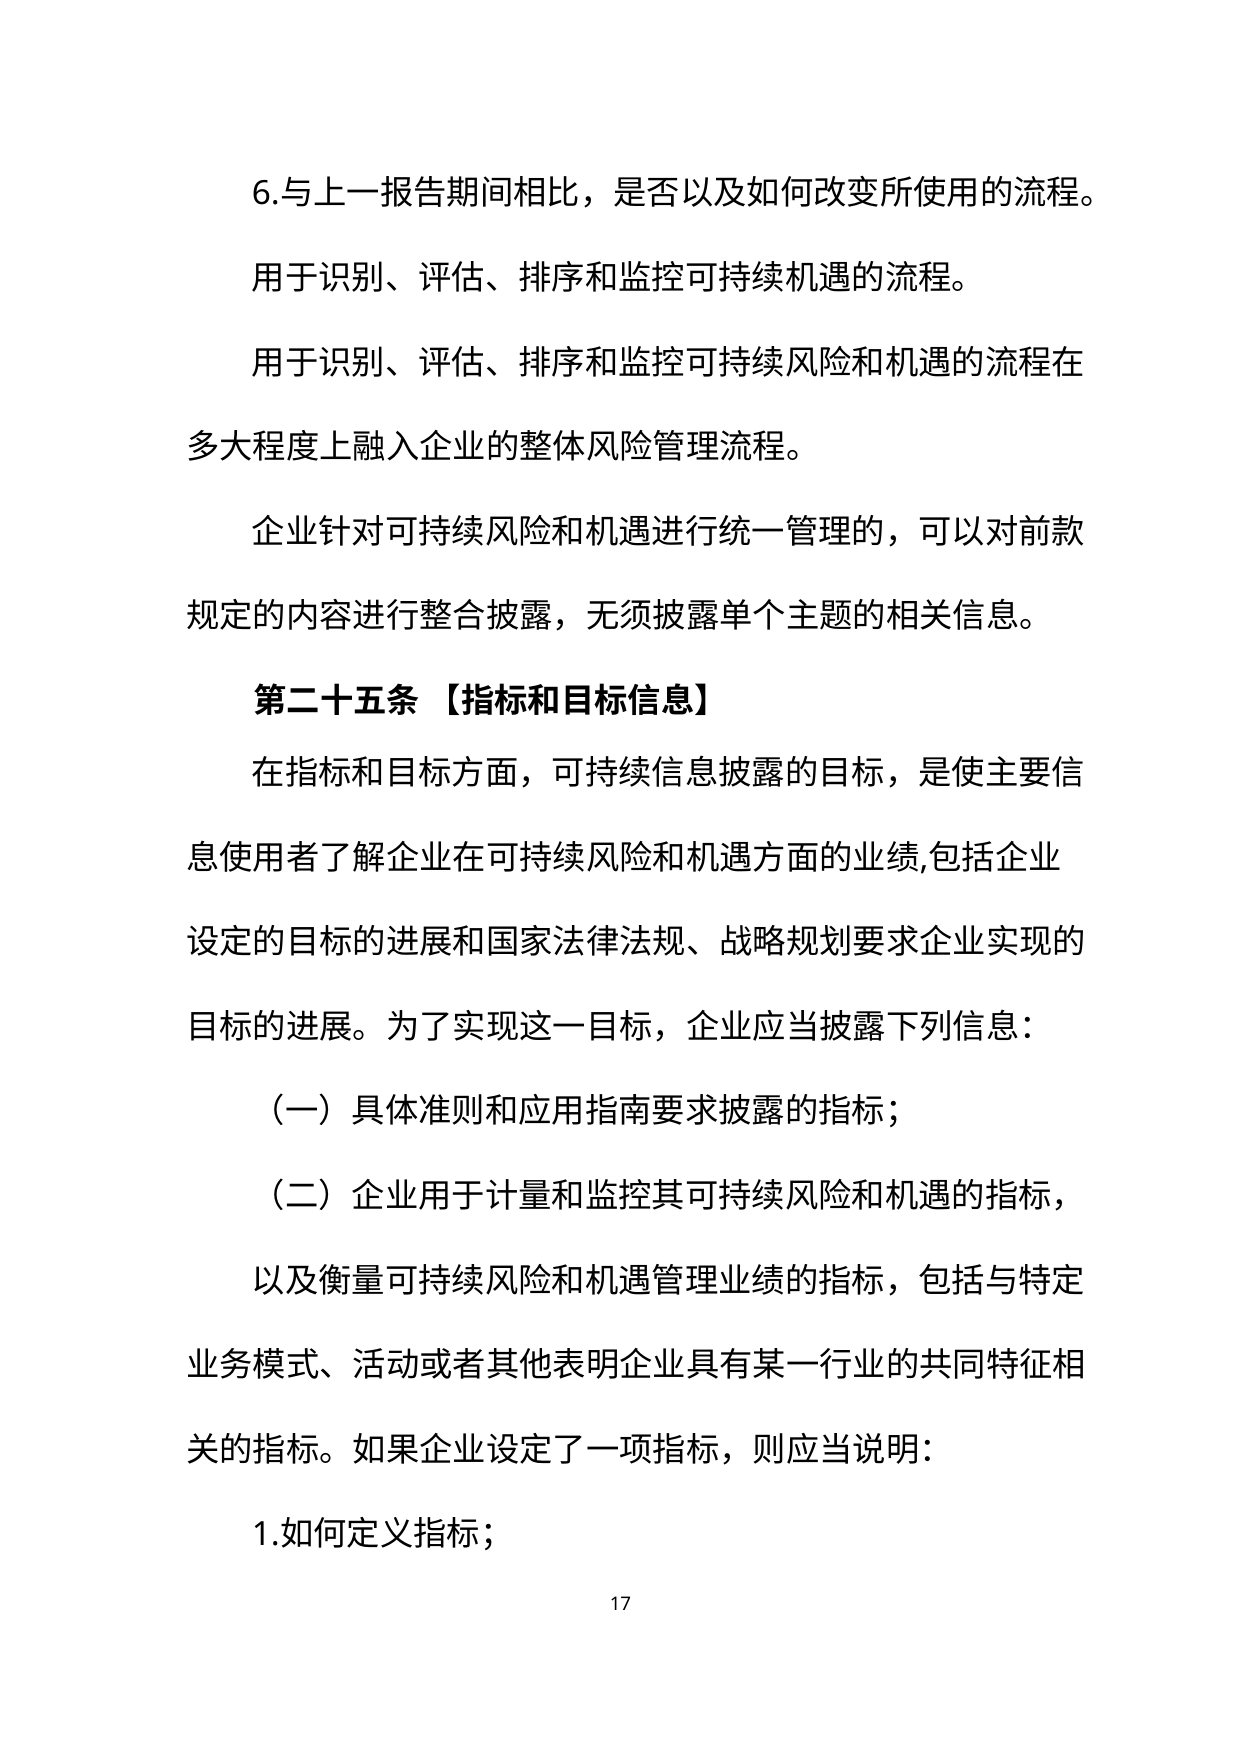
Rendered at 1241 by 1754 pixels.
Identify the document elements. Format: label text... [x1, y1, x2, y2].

text 在指标和目标方面，可持续信息披露的目标，是使主要信息使用者了解企业在可持续风险和机遇方面的业绩,包括企业设定的目标的进展和国家法律法规、战略规划要求企业实现的目标的进展。为了实现这一目标，企业应当披露下列信息： [186, 746, 1086, 1048]
text 用于识别、评估、排序和监控可持续机遇的流程。 [186, 251, 1086, 299]
text 企业针对可持续风险和机遇进行统一管理的，可以对前款规定的内容进行整合披露，无须披露单个主题的相关信息。 [186, 505, 1086, 637]
text （一）具体准则和应用指南要求披露的指标； [186, 1084, 1086, 1132]
subtitle 第二十五条 【指标和目标信息】 [187, 674, 1086, 722]
text 1.如何定义指标； [186, 1507, 1086, 1555]
text 以及衡量可持续风险和机遇管理业绩的指标，包括与特定业务模式、活动或者其他表明企业具有某一行业的共同特征相关的指标。如果企业设定了一项指标，则应当说明： [186, 1253, 1086, 1471]
text 6.与上一报告期间相比，是否以及如何改变所使用的流程。 [186, 166, 1086, 214]
text （二）企业用于计量和监控其可持续风险和机遇的指标， [186, 1169, 1086, 1217]
text 用于识别、评估、排序和监控可持续风险和机遇的流程在多大程度上融入企业的整体风险管理流程。 [186, 336, 1086, 468]
